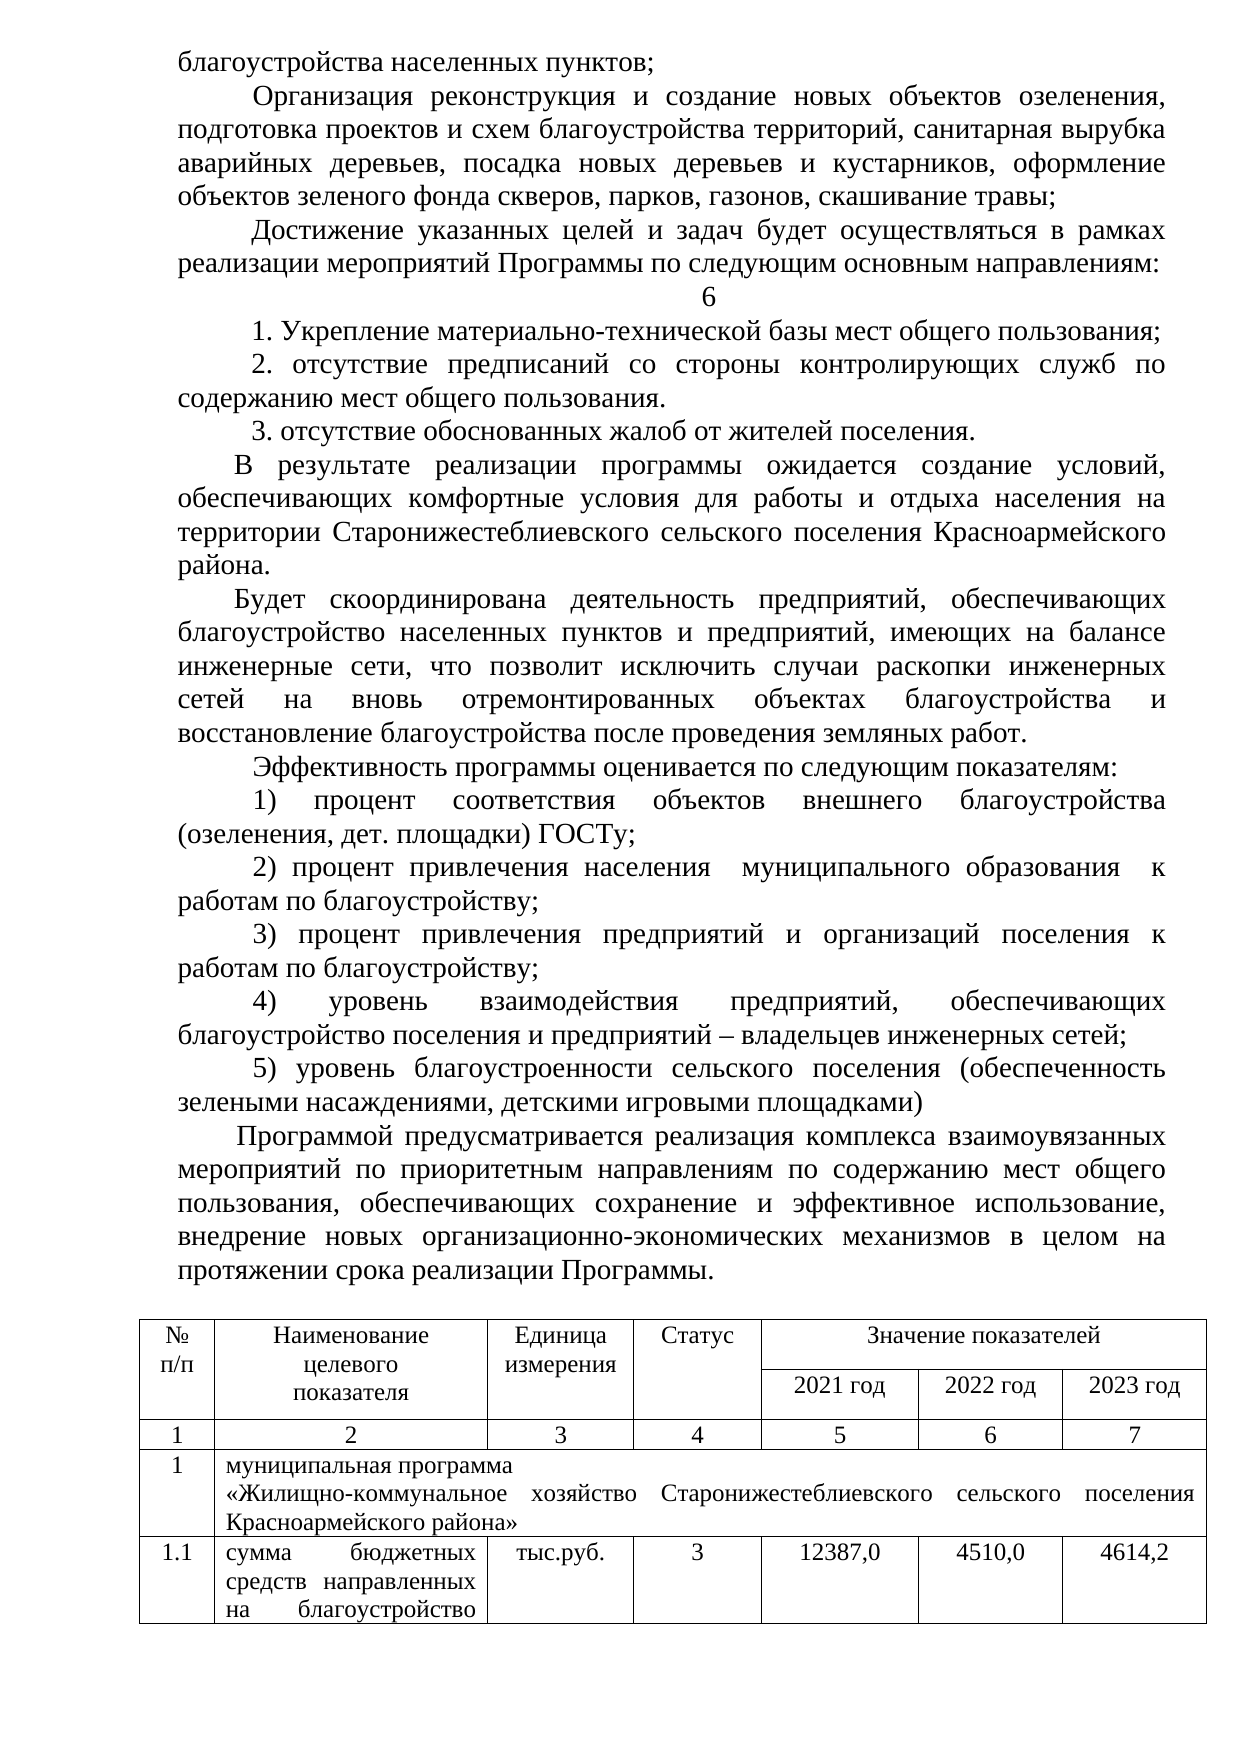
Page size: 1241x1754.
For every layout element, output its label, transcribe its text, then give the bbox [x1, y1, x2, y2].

text 1. Укрепление материально-технической базы мест общего пользования; [177, 313, 1167, 346]
table_cell 2 [215, 1420, 487, 1449]
table_header Статус [634, 1320, 761, 1419]
text Организация реконструкция и создание новых объектов озеленения, подготовка проектов и схем благоустройства территорий, санитарная вырубка аварийных деревьев, посадка новых деревьев и кустарников, оформление объектов зеленого фонда скверов, парков, газонов, скашивание травы; [177, 78, 1167, 212]
text 4) уровень взаимодействия предприятий, обеспечивающих благоустройство поселения и предприятий – владельцев инженерных сетей; [177, 983, 1167, 1051]
table_header Значение показателей [762, 1320, 1206, 1369]
text Достижение указанных целей и задач будет осуществляться в рамках реализации мероприятий Программы по следующим основным направлениям: [177, 212, 1167, 279]
table_header Единица измерения [488, 1320, 633, 1419]
table_cell 1.1 [140, 1537, 214, 1623]
text Программой предусматривается реализация комплекса взаимоувязанных мероприятий по приоритетным направлениям по содержанию мест общего пользования, обеспечивающих сохранение и эффективное использование, внедрение новых организационно-экономических механизмов в целом на протяжении срока реализации Программы. [177, 1118, 1167, 1285]
table_cell 3 [488, 1420, 633, 1449]
text 3) процент привлечения предприятий и организаций поселения к работам по благоустройству; [177, 916, 1167, 983]
text 3. отсутствие обоснованных жалоб от жителей поселения. [177, 413, 1167, 447]
table_cell 5 [762, 1420, 918, 1449]
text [177, 44, 1167, 78]
table_cell 6 [919, 1420, 1062, 1449]
table_cell тыс.руб. [488, 1537, 633, 1623]
text 1) процент соответствия объектов внешнего благоустройства (озеленения, дет. площадки) ГОСТу; [177, 782, 1167, 849]
text Будет скоординирована деятельность предприятий, обеспечивающих благоустройство населенных пунктов и предприятий, имеющих на балансе инженерные сети, что позволит исключить случаи раскопки инженерных сетей на вновь отремонтированных объектах благоустройства и восстановление благоустройства после проведения земляных работ. [177, 581, 1167, 749]
table_cell 4 [634, 1420, 761, 1449]
table_cell 4510,0 [919, 1537, 1062, 1623]
text Эффективность программы оценивается по следующим показателям: [177, 749, 1167, 782]
text В результате реализации программы ожидается создание условий, обеспечивающих комфортные условия для работы и отдыха населения на территории Старонижестеблиевского сельского поселения Красноармейского района. [177, 447, 1167, 581]
table_cell 1 [140, 1420, 214, 1449]
table_cell 4614,2 [1063, 1537, 1206, 1623]
table_header № п/п [140, 1320, 214, 1419]
table_cell 2023 год [1063, 1370, 1206, 1419]
text 6 [177, 279, 1167, 313]
table_cell 2022 год [919, 1370, 1062, 1419]
table_cell 7 [1063, 1420, 1206, 1449]
table_cell 12387,0 [762, 1537, 918, 1623]
table_cell 1 [140, 1450, 214, 1536]
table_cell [215, 1537, 487, 1623]
text 2. отсутствие предписаний со стороны контролирующих служб по содержанию мест общего пользования. [177, 346, 1167, 413]
table_cell 3 [634, 1537, 761, 1623]
text 5) уровень благоустроенности сельского поселения (обеспеченность зелеными насаждениями, детскими игровыми площадками) [177, 1051, 1167, 1118]
table_header Наименование целевого показателя [215, 1320, 487, 1419]
table_cell 2021 год [762, 1370, 918, 1419]
table_cell муниципальная программа «Жилищно-коммунальное хозяйство Старонижестеблиевского сельского поселения Красноармейского района» [215, 1450, 1206, 1536]
text 2) процент привлечения населения муниципального образования к работам по благоустройству; [177, 849, 1167, 916]
